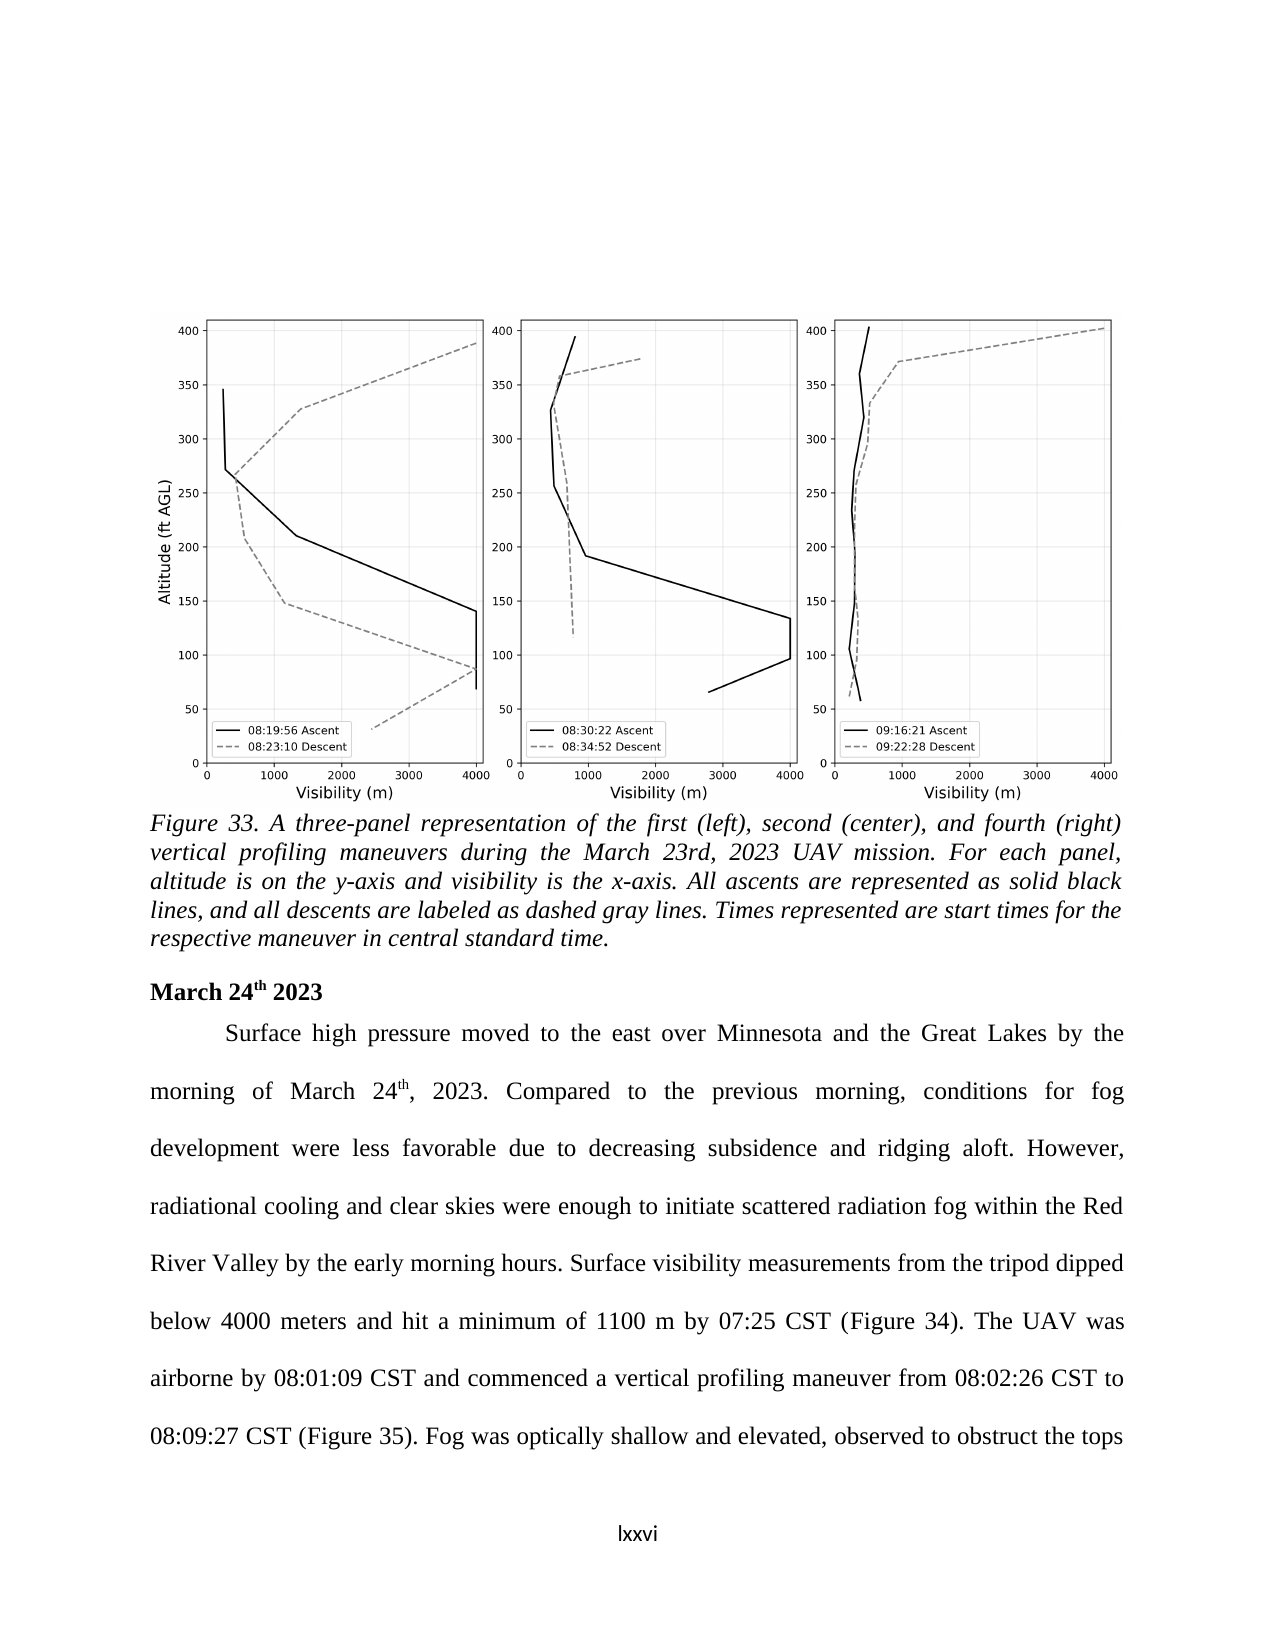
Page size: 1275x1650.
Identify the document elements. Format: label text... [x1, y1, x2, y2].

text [150, 1018, 1125, 1450]
subtitle March 24th 2023 [150, 977, 1125, 1006]
picture [150, 312, 1125, 809]
text Figure 33. A three-panel representation of the first (left), second (center), and fourth (right) vertical profiling maneuvers during the March 23rd, 2023 UAV mission. For each panel, altitude is on the y-axis and visibility is the x-axis. All ascents are represented as solid black lines, and all descents are labeled as dashed gray lines. Times represented are start times for the respective maneuver in central standard time. [150, 809, 1125, 952]
